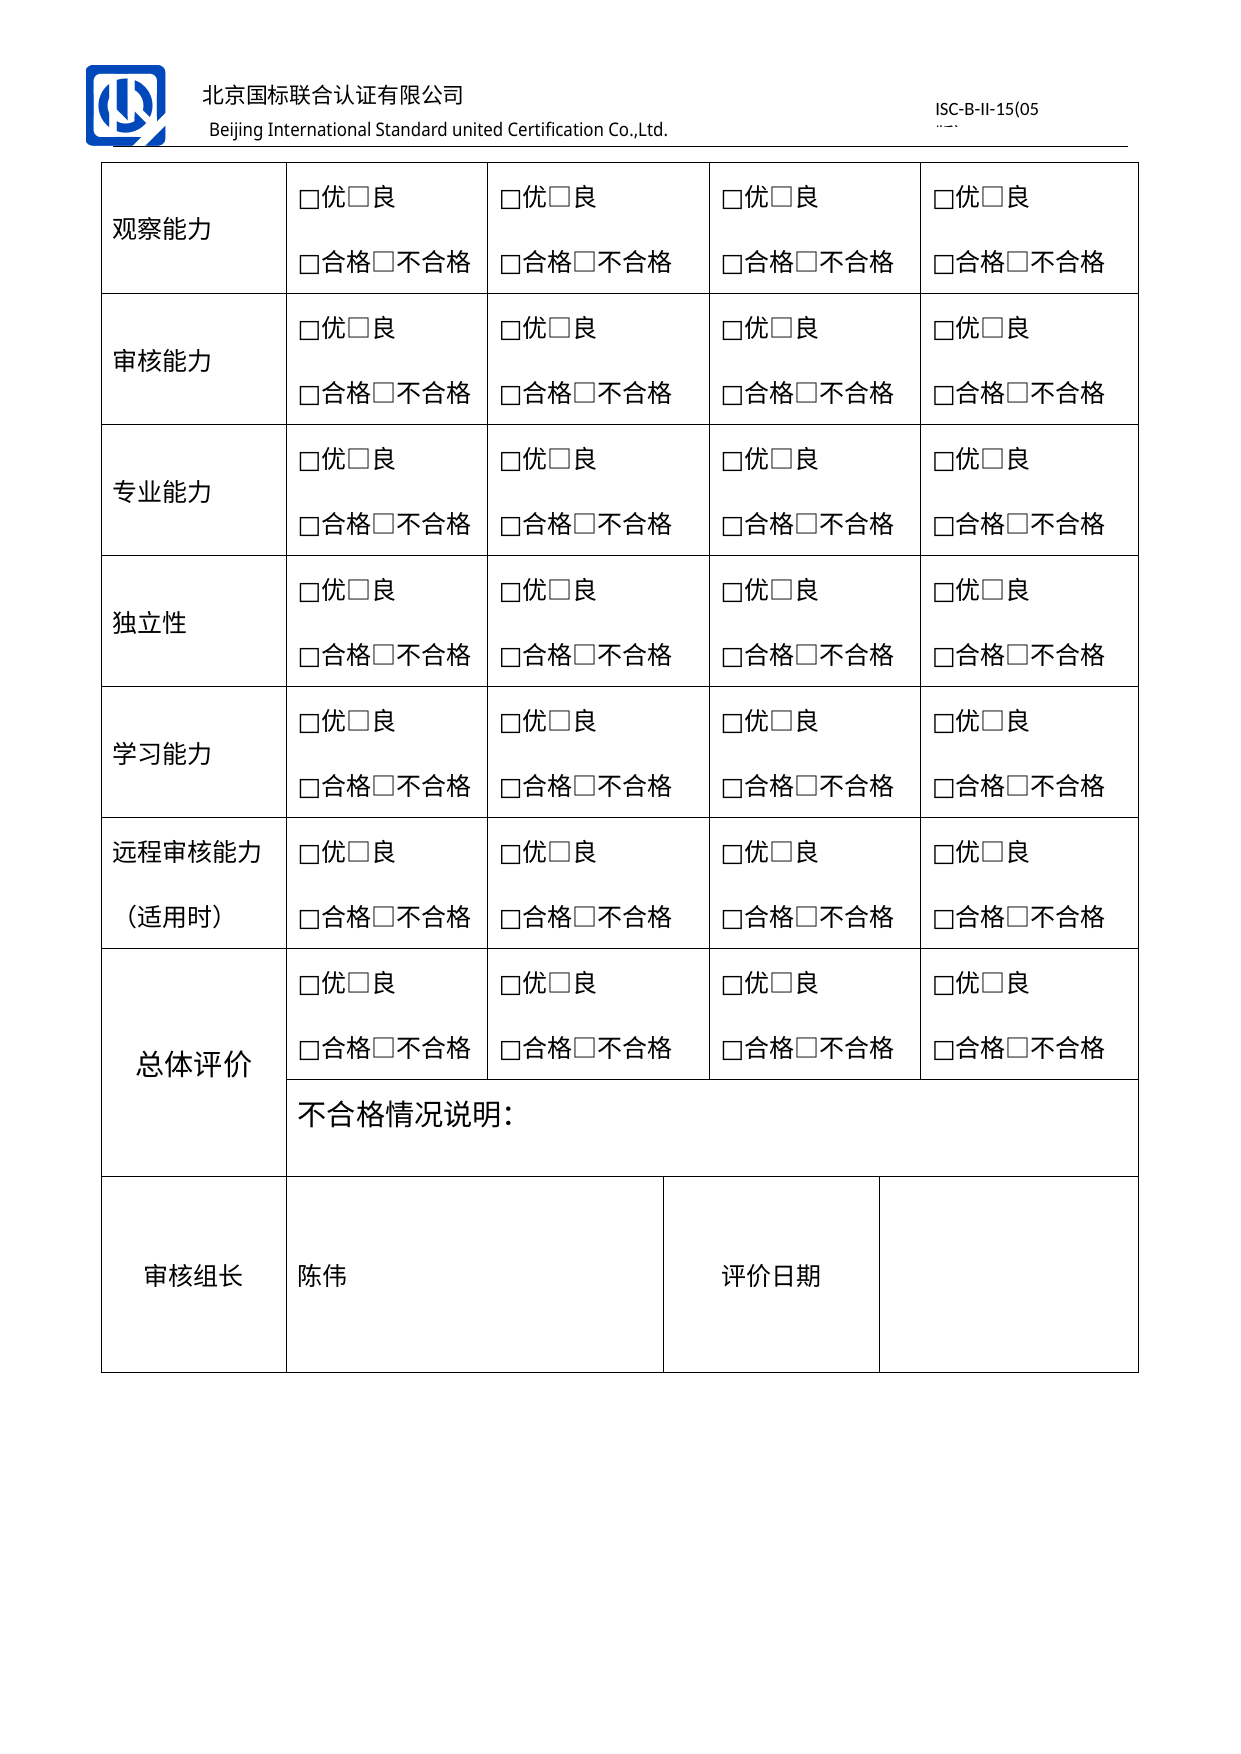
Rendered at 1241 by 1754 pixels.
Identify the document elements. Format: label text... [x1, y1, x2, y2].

table_cell □优□良 □合格□不合格 [710, 556, 920, 686]
table_cell □优□良 □合格□不合格 [921, 818, 1138, 948]
table_cell □优□良 □合格□不合格 [488, 818, 709, 948]
table_cell □优□良 □合格□不合格 [287, 294, 487, 424]
table_cell □优□良 □合格□不合格 [921, 687, 1138, 817]
table_cell □优□良 □合格□不合格 [488, 949, 709, 1079]
table_cell [880, 1177, 1138, 1372]
table_cell □优□良 □合格□不合格 [287, 425, 487, 555]
table_cell □优□良 □合格□不合格 [921, 163, 1138, 293]
table_cell □优□良 □合格□不合格 [710, 294, 920, 424]
table_cell 独立性 [102, 556, 286, 686]
table_cell □优□良 □合格□不合格 [921, 294, 1138, 424]
table_cell 审核能力 [102, 294, 286, 424]
table_cell □优□良 □合格□不合格 [921, 949, 1138, 1079]
table_cell □优□良 □合格□不合格 [710, 949, 920, 1079]
table_cell 陈伟 [287, 1177, 663, 1372]
table_cell □优□良 □合格□不合格 [287, 687, 487, 817]
table_cell □优□良 □合格□不合格 [287, 818, 487, 948]
table_cell 专业能力 [102, 425, 286, 555]
table_cell 远程审核能力 （适用时） [102, 818, 286, 948]
table_cell □优□良 □合格□不合格 [488, 556, 709, 686]
table_cell □优□良 □合格□不合格 [488, 294, 709, 424]
table_cell □优□良 □合格□不合格 [488, 687, 709, 817]
table_cell 观察能力 [102, 163, 286, 293]
table_cell 审核组长 [102, 1177, 286, 1372]
table_cell □优□良 □合格□不合格 [287, 556, 487, 686]
table_cell 学习能力 [102, 687, 286, 817]
table_cell □优□良 □合格□不合格 [287, 163, 487, 293]
table_cell □优□良 □合格□不合格 [710, 425, 920, 555]
picture [86, 65, 166, 146]
table_cell □优□良 □合格□不合格 [488, 163, 709, 293]
table_cell 总体评价 [102, 949, 286, 1176]
table_cell □优□良 □合格□不合格 [710, 818, 920, 948]
table_cell 不合格情况说明： [287, 1080, 1138, 1176]
table_cell □优□良 □合格□不合格 [710, 163, 920, 293]
table_cell □优□良 □合格□不合格 [710, 687, 920, 817]
table_cell □优□良 □合格□不合格 [488, 425, 709, 555]
table_cell □优□良 □合格□不合格 [287, 949, 487, 1079]
table_cell 评价日期 [664, 1177, 879, 1372]
table_cell □优□良 □合格□不合格 [921, 556, 1138, 686]
table_cell □优□良 □合格□不合格 [921, 425, 1138, 555]
